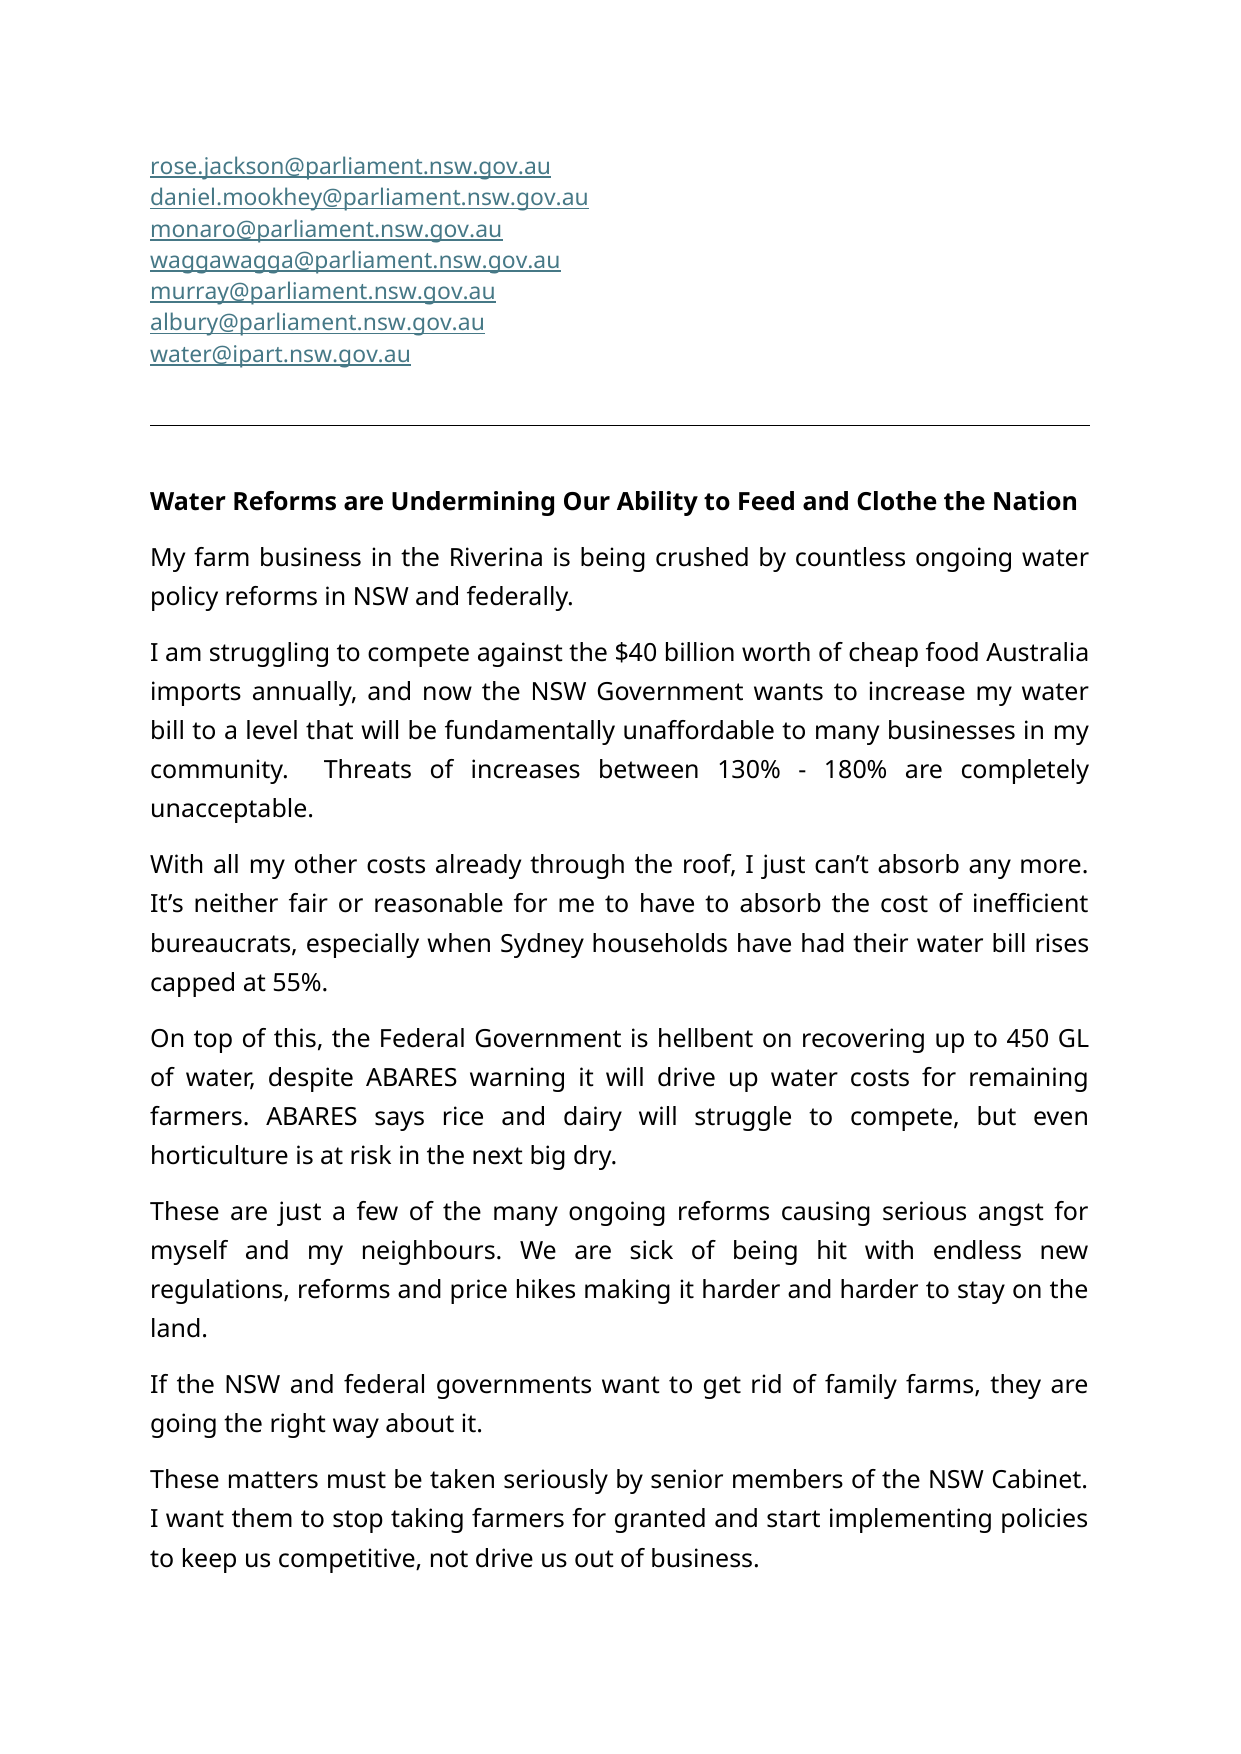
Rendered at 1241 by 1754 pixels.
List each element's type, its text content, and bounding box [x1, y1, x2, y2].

text albury@parliament.nsw.gov.au [150, 306, 1090, 337]
text These are just a few of the many ongoing reforms causing serious angst for myself and my neighbours. We are sick of being hit with endless new regulations, reforms and price hikes making it harder and harder to stay on the land. [150, 1193, 1090, 1345]
text waggawagga@parliament.nsw.gov.au [150, 244, 1090, 275]
text rose.jackson@parliament.nsw.gov.au [150, 150, 1090, 181]
text water@ipart.nsw.gov.au [150, 337, 1090, 369]
text These matters must be taken seriously by senior members of the NSW Cabinet. I want them to stop taking farmers for granted and start implementing policies to keep us competitive, not drive us out of business. [150, 1462, 1090, 1574]
text With all my other costs already through the roof, I just can’t absorb any more. It’s neither fair or reasonable for me to have to absorb the cost of inefficient bureaucrats, especially when Sydney households have had their water bill rises capped at 55%. [150, 847, 1090, 998]
text On top of this, the Federal Government is hellbent on recovering up to 450 GL of water, despite ABARES warning it will drive up water costs for remaining farmers. ABARES says rice and dairy will struggle to compete, but even horticulture is at risk in the next big dry. [150, 1020, 1090, 1172]
text murray@parliament.nsw.gov.au [150, 275, 1090, 306]
text My farm business in the Riverina is being crushed by countless ongoing water policy reforms in NSW and federally. [150, 539, 1090, 613]
text monaro@parliament.nsw.gov.au [150, 212, 1090, 244]
text I am struggling to compete against the $40 billion worth of cheap food Australia imports annually, and now the NSW Government wants to increase my water bill to a level that will be fundamentally unaffordable to many businesses in my community. Threats of increases between 130% - 180% are completely unacceptable. [150, 634, 1090, 825]
text If the NSW and federal governments want to get rid of family farms, they are going the right way about it. [150, 1367, 1090, 1440]
text daniel.mookhey@parliament.nsw.gov.au [150, 181, 1090, 212]
text Water Reforms are Undermining Our Ability to Feed and Clothe the Nation [150, 483, 1090, 518]
